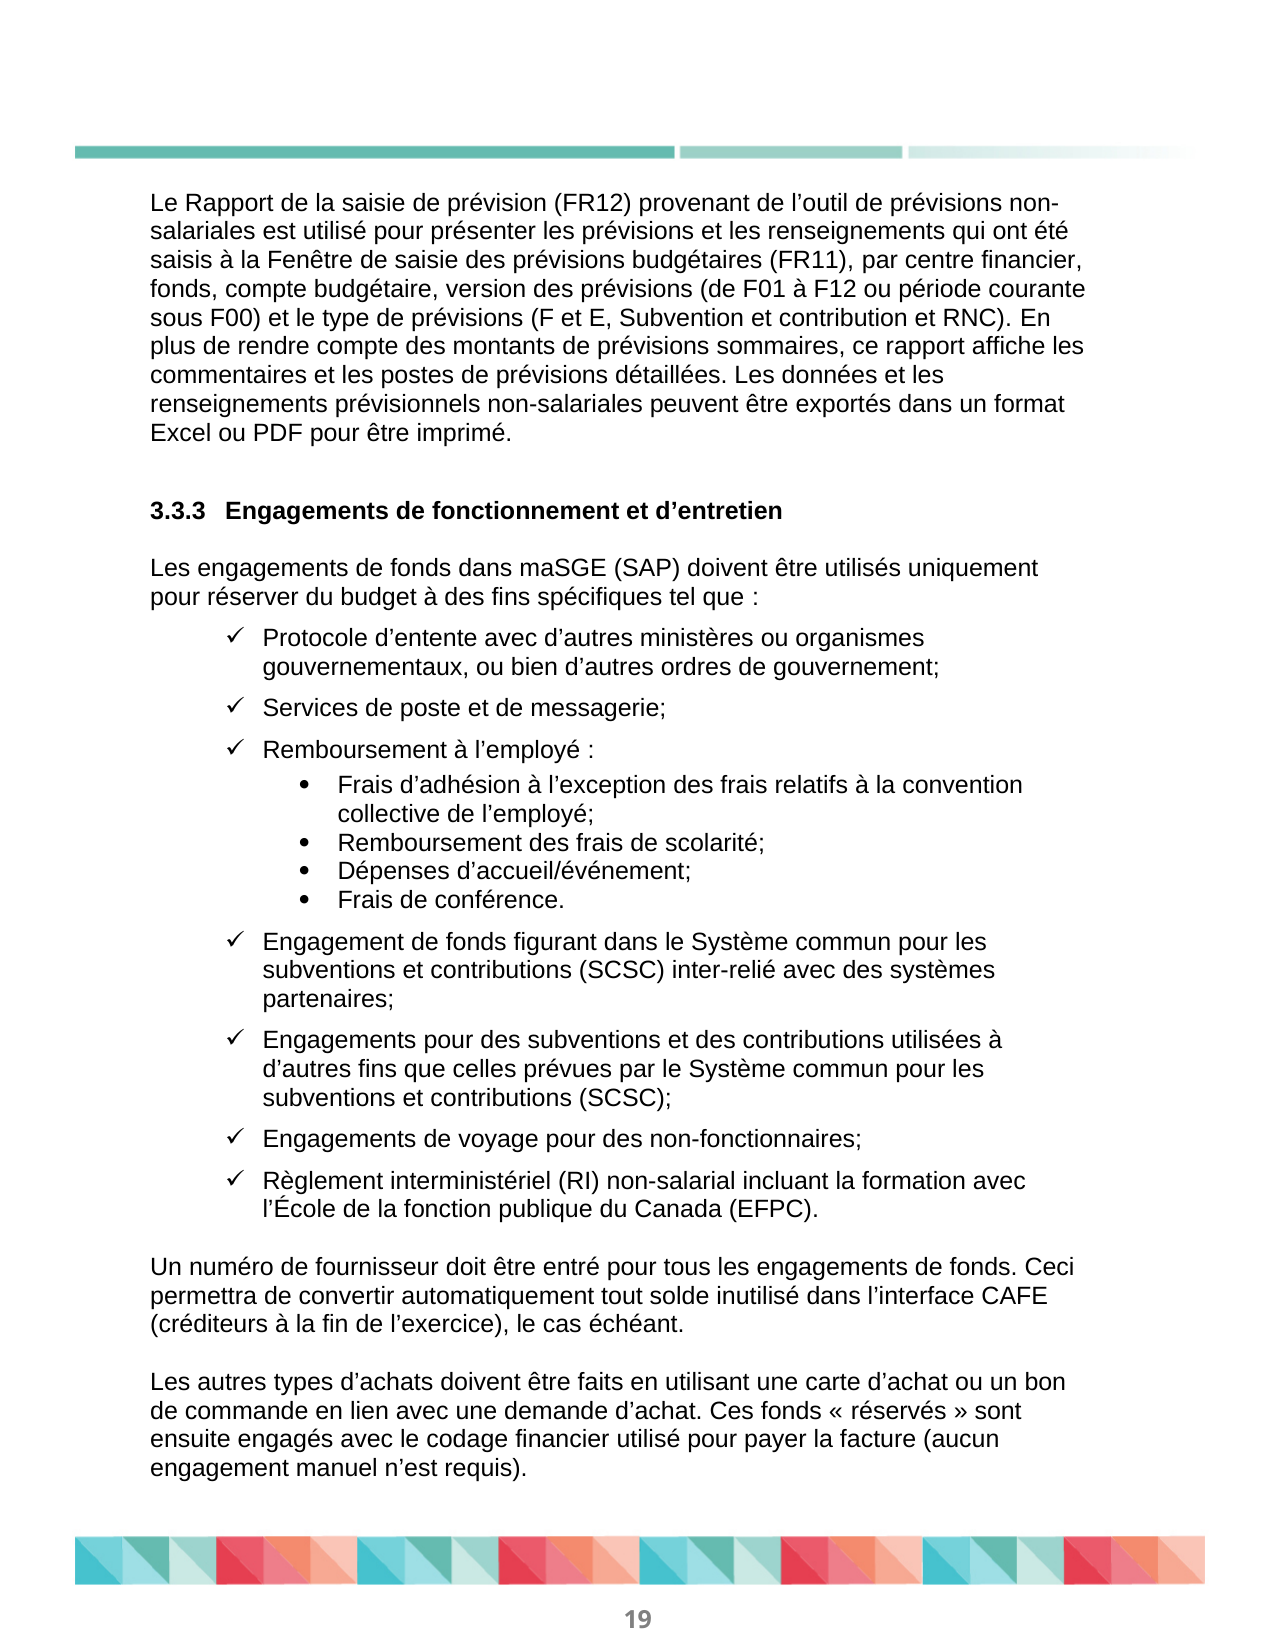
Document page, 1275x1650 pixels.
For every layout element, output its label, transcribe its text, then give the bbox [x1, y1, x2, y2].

list Engagement de fonds figurant dans le Système commun pour les subventions et contributions (SCSC) inter-relié avec des systèmes partenaires; [225, 927, 1087, 1013]
list Engagements de voyage pour des non-fonctionnaires; [225, 1124, 1087, 1153]
list Remboursement à l’employé : [225, 735, 1087, 764]
list Dépenses d’accueil/événement; [300, 856, 1087, 885]
text Un numéro de fournisseur doit être entré pour tous les engagements de fonds. Ceci permettra de convertir automatiquement tout solde inutilisé dans l’interface CAFE (créditeurs à la fin de l’exercice), le cas échéant. [150, 1252, 1087, 1338]
subtitle Engagements de fonctionnement et d’entretien [150, 496, 1087, 524]
list Protocole d’entente avec d’autres ministères ou organismes gouvernementaux, ou bien d’autres ordres de gouvernement; [225, 623, 1087, 681]
list Services de poste et de messagerie; [225, 693, 1087, 722]
text Les engagements de fonds dans maSGE (SAP) doivent être utilisés uniquement pour réserver du budget à des fins spécifiques tel que : [150, 553, 1087, 611]
list Règlement interministériel (RI) non-salarial incluant la formation avec l’École de la fonction publique du Canada (EFPC). [225, 1166, 1087, 1223]
picture [0, 136, 1275, 170]
picture [0, 1481, 1275, 1650]
text Les autres types d’achats doivent être faits en utilisant une carte d’achat ou un bon de commande en lien avec une demande d’achat. Ces fonds « réservés » sont ensuite engagés avec le codage financier utilisé pour payer la facture (aucun engagement manuel n’est requis). [150, 1367, 1087, 1482]
list Remboursement des frais de scolarité; [300, 827, 1087, 856]
text Le Rapport de la saisie de prévision (FR12) provenant de l’outil de prévisions non-salariales est utilisé pour présenter les prévisions et les renseignements qui ont été saisis à la Fenêtre de saisie des prévisions budgétaires (FR11), par centre financier, fonds, compte budgétaire, version des prévisions (de F01 à F12 ou période courante sous F00) et le type de prévisions (F et E, Subvention et contribution et RNC). En plus de rendre compte des montants de prévisions sommaires, ce rapport affiche les commentaires et les postes de prévisions détaillées. Les données et les renseignements prévisionnels non-salariales peuvent être exportés dans un format Excel ou PDF pour être imprimé. [150, 187, 1087, 446]
list Engagements pour des subventions et des contributions utilisées à d’autres fins que celles prévues par le Système commun pour les subventions et contributions (SCSC); [225, 1025, 1087, 1112]
list Frais de conférence. [300, 885, 1087, 914]
list Frais d’adhésion à l’exception des frais relatifs à la convention collective de l’employé; [300, 770, 1087, 827]
